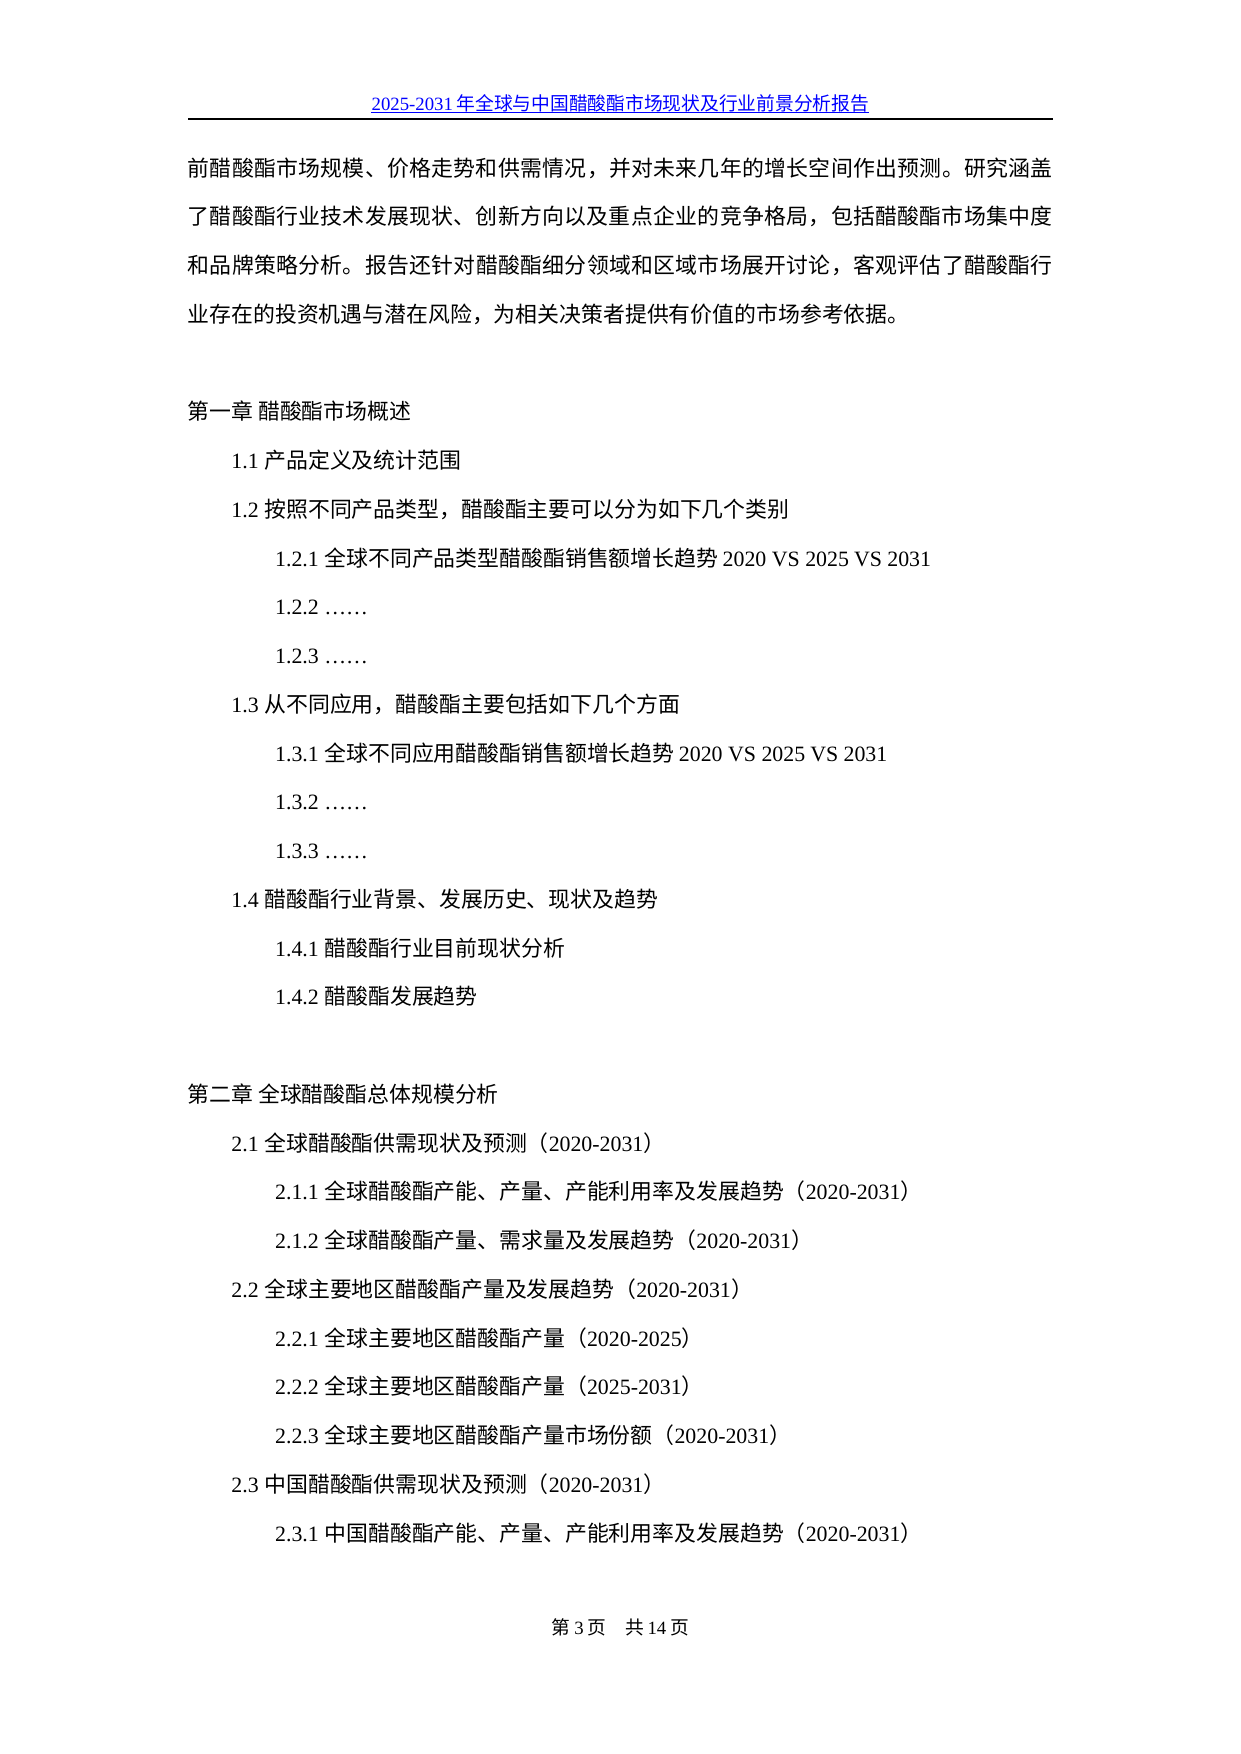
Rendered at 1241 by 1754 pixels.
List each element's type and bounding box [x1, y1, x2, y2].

text [187, 150, 1053, 1548]
